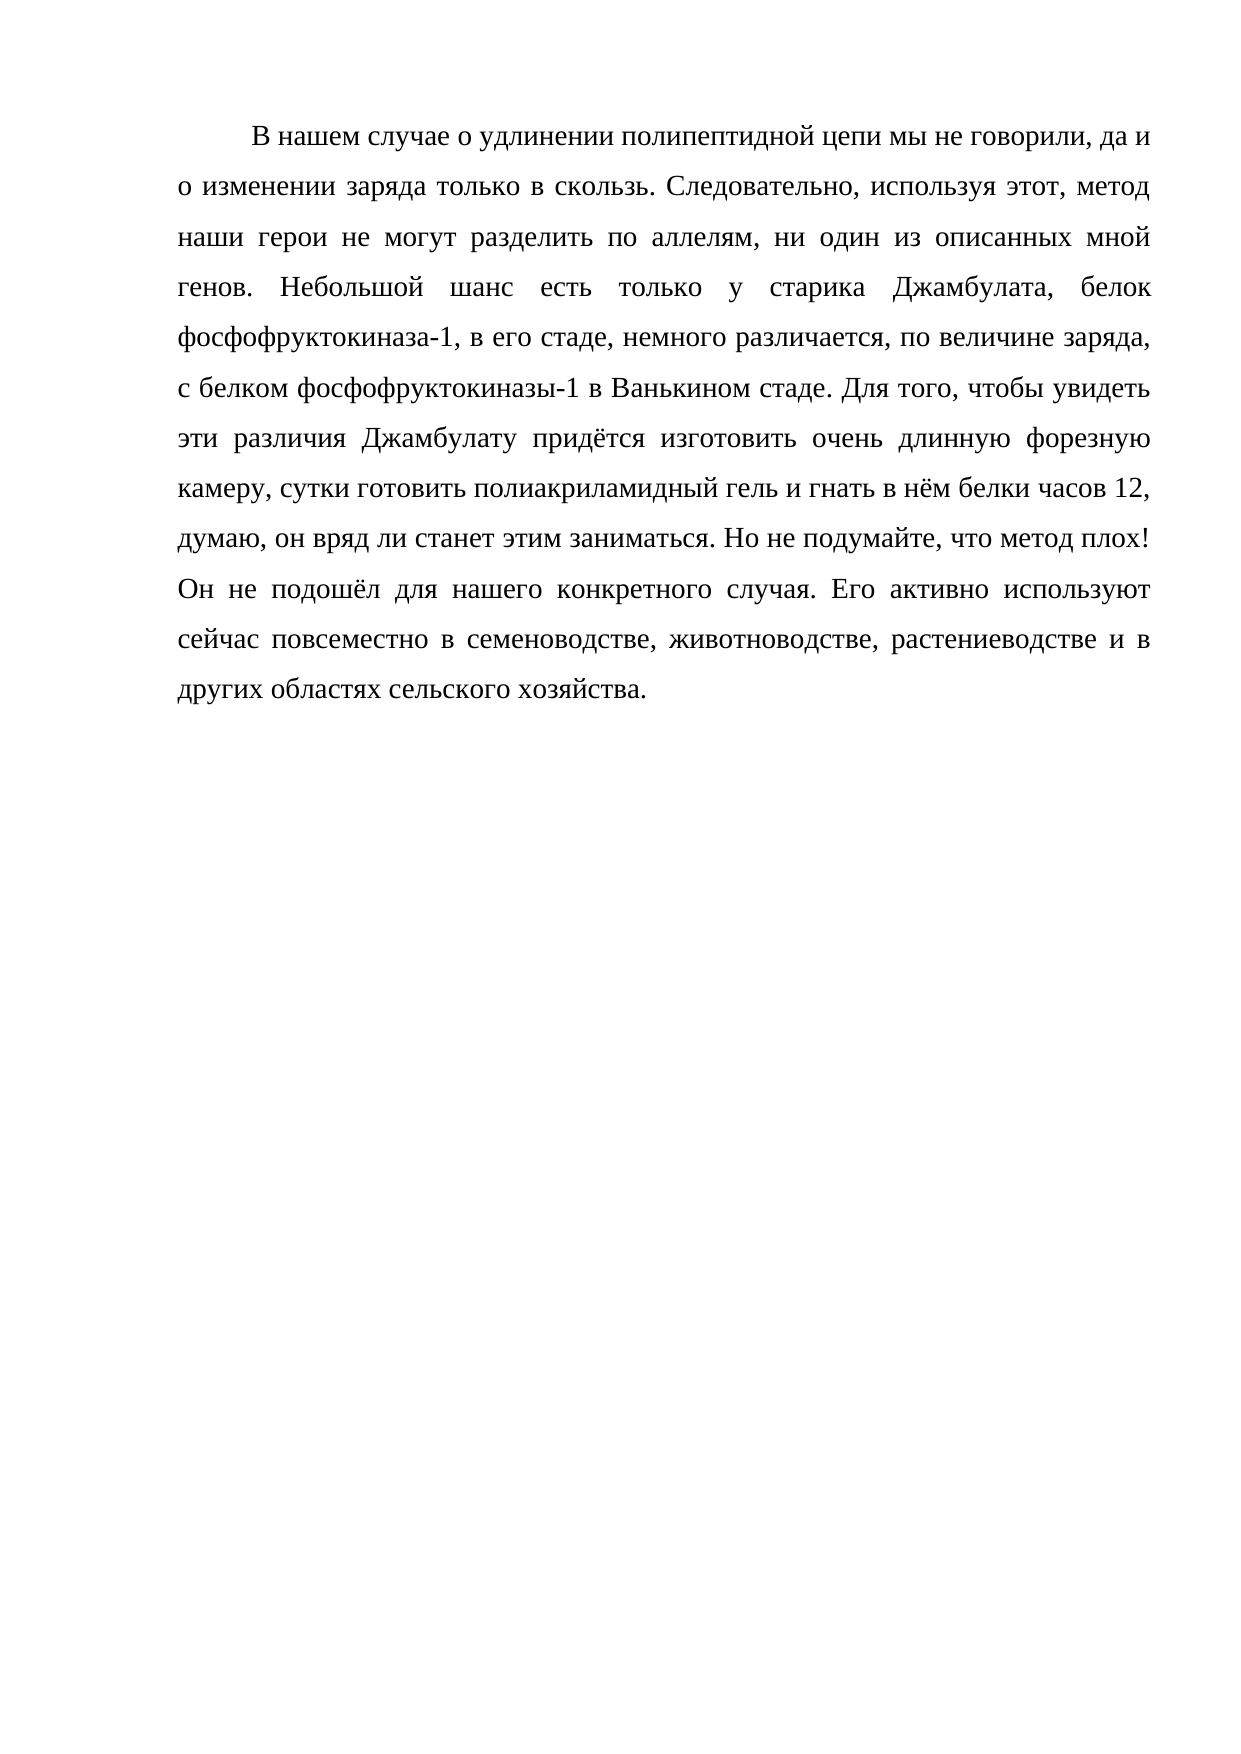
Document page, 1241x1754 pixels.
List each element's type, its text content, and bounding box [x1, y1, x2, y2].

text В нашем случае о удлинении полипептидной цепи мы не говорили, да и о изменении заряда только в скользь. Следовательно, используя этот, метод наши герои не могут разделить по аллелям, ни один из описанных мной генов. Небольшой шанс есть только у старика Джамбулата, белок фосфофруктокиназа-1, в его стаде, немного различается, по величине заряда, с белком фосфофруктокиназы-1 в Ванькином стаде. Для того, чтобы увидеть эти различия Джамбулату придётся изготовить очень длинную форезную камеру, сутки готовить полиакриламидный гель и гнать в нём белки часов 12, думаю, он вряд ли станет этим заниматься. Но не подумайте, что метод плох! Он не подошёл для нашего конкретного случая. Его активно используют сейчас повсеместно в семеноводстве, животноводстве, растениеводстве и в других областях сельского хозяйства. [177, 118, 1152, 705]
